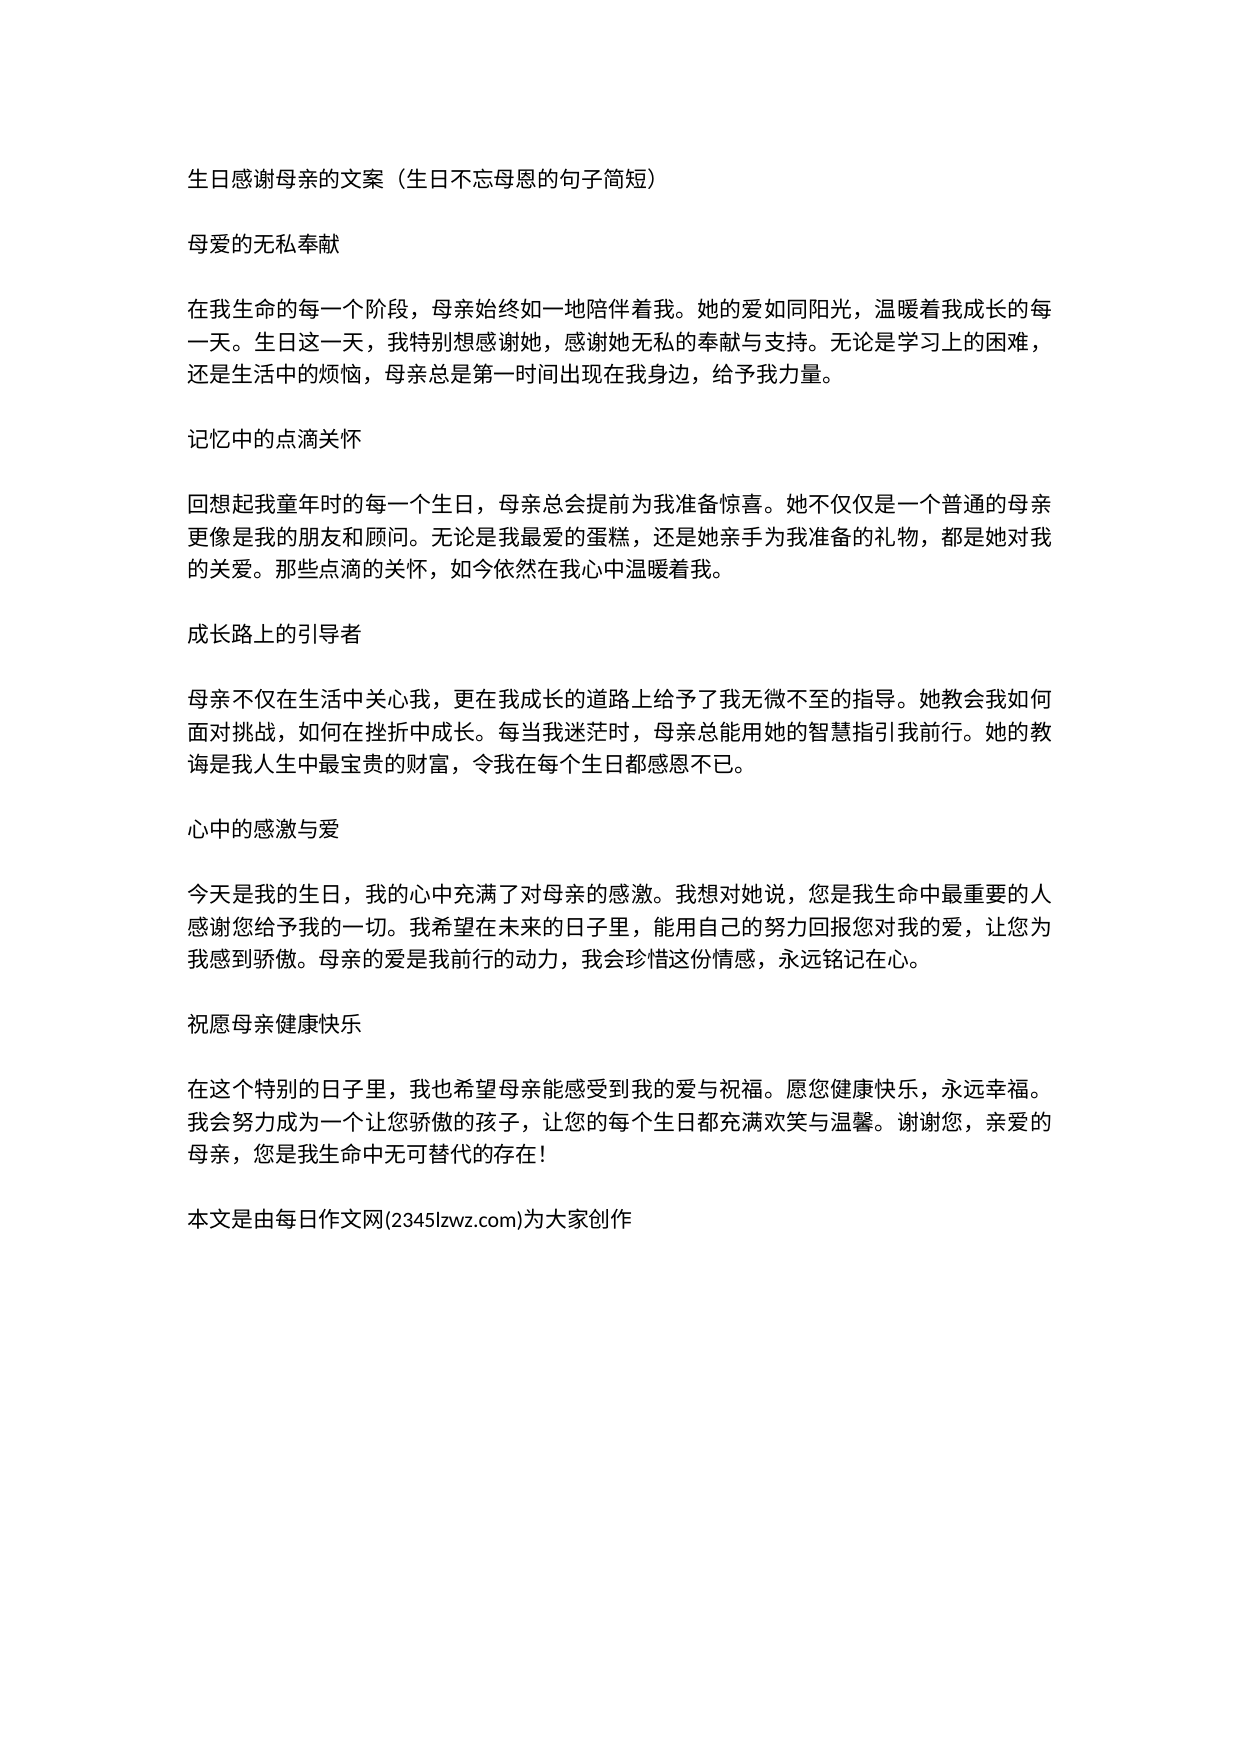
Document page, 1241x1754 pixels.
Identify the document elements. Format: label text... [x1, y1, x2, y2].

text 在我生命的每一个阶段，母亲始终如一地陪伴着我。她的爱如同阳光，温暖着我成长的每一天。生日这一天，我特别想感谢她，感谢她无私的奉献与支持。无论是学习上的困难，还是生活中的烦恼，母亲总是第一时间出现在我身边，给予我力量。 [187, 292, 1053, 389]
text 回想起我童年时的每一个生日，母亲总会提前为我准备惊喜。她不仅仅是一个普通的母亲，更像是我的朋友和顾问。无论是我最爱的蛋糕，还是她亲手为我准备的礼物，都是她对我的关爱。那些点滴的关怀，如今依然在我心中温暖着我。 [187, 487, 1053, 584]
text 本文是由每日作文网(2345lzwz.com)为大家创作 [187, 1202, 1053, 1234]
text 母亲不仅在生活中关心我，更在我成长的道路上给予了我无微不至的指导。她教会我如何面对挑战，如何在挫折中成长。每当我迷茫时，母亲总能用她的智慧指引我前行。她的教诲是我人生中最宝贵的财富，令我在每个生日都感恩不已。 [187, 682, 1053, 779]
text 心中的感激与爱 [187, 812, 1053, 844]
text 今天是我的生日，我的心中充满了对母亲的感激。我想对她说，您是我生命中最重要的人，感谢您给予我的一切。我希望在未来的日子里，能用自己的努力回报您对我的爱，让您为我感到骄傲。母亲的爱是我前行的动力，我会珍惜这份情感，永远铭记在心。 [187, 877, 1053, 974]
text 祝愿母亲健康快乐 [187, 1007, 1053, 1039]
text 成长路上的引导者 [187, 617, 1053, 649]
text 母爱的无私奉献 [187, 227, 1053, 259]
text 在这个特别的日子里，我也希望母亲能感受到我的爱与祝福。愿您健康快乐，永远幸福。我会努力成为一个让您骄傲的孩子，让您的每个生日都充满欢笑与温馨。谢谢您，亲爱的母亲，您是我生命中无可替代的存在！ [187, 1072, 1053, 1169]
text 记忆中的点滴关怀 [187, 422, 1053, 454]
text 生日感谢母亲的文案（生日不忘母恩的句子简短） [187, 162, 1053, 194]
